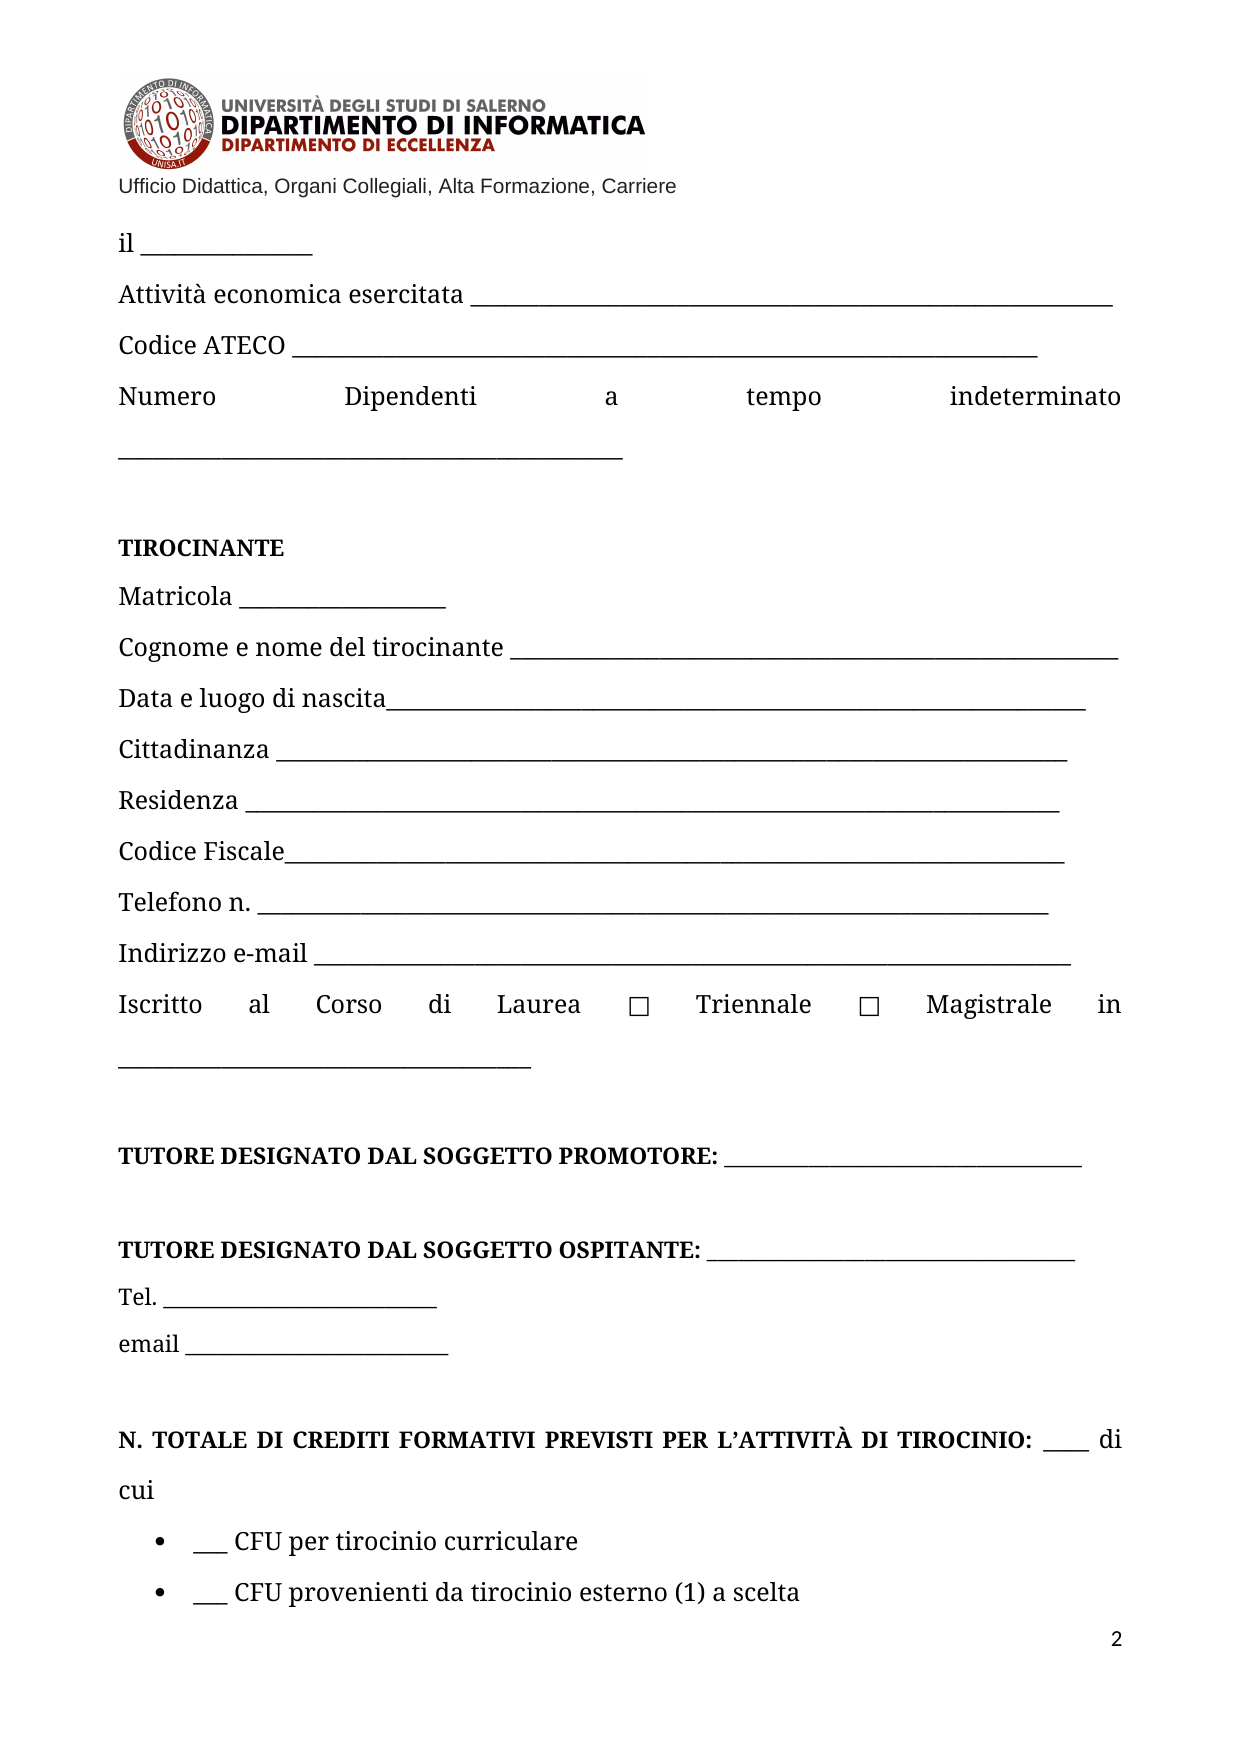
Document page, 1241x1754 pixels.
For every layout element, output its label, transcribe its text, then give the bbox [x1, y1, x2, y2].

text il _______________ [118, 226, 1122, 260]
text Cognome e nome del tirocinante _____________________________________________________ [118, 630, 1122, 664]
text Cittadinanza _____________________________________________________________________ [118, 732, 1122, 766]
text TIROCINANTE [118, 532, 1122, 563]
text TUTORE DESIGNATO DAL SOGGETTO PROMOTORE: __________________________________ [118, 1140, 1122, 1171]
list ___ CFU provenienti da tirocinio esterno (1) a scelta [156, 1574, 1122, 1609]
text Indirizzo e-mail __________________________________________________________________ [118, 936, 1122, 970]
text email _________________________ [118, 1328, 1122, 1359]
picture [118, 73, 650, 174]
text Data e luogo di nascita_____________________________________________________________ [118, 681, 1122, 715]
text Codice ATECO _________________________________________________________________ [118, 328, 1122, 362]
text Numero Dipendenti a tempo indeterminato ____________________________________________ [118, 379, 1122, 464]
text Tel. __________________________ [118, 1281, 1122, 1312]
text Codice Fiscale____________________________________________________________________ [118, 834, 1122, 868]
text Iscritto al Corso di Laurea □ Triennale □ Magistrale in ____________________________________ [118, 987, 1122, 1072]
text Attività economica esercitata ________________________________________________________ [118, 277, 1122, 311]
list ___ CFU per tirocinio curriculare [156, 1523, 1122, 1558]
text Matricola __________________ [118, 579, 1122, 613]
text TUTORE DESIGNATO DAL SOGGETTO OSPITANTE: ___________________________________ [118, 1234, 1122, 1265]
text Telefono n. _____________________________________________________________________ [118, 885, 1122, 919]
text Residenza _______________________________________________________________________ [118, 783, 1122, 817]
text N. TOTALE DI CREDITI FORMATIVI PREVISTI PER L’ATTIVITÀ DI TIROCINIO: ____ di cui [118, 1421, 1122, 1507]
